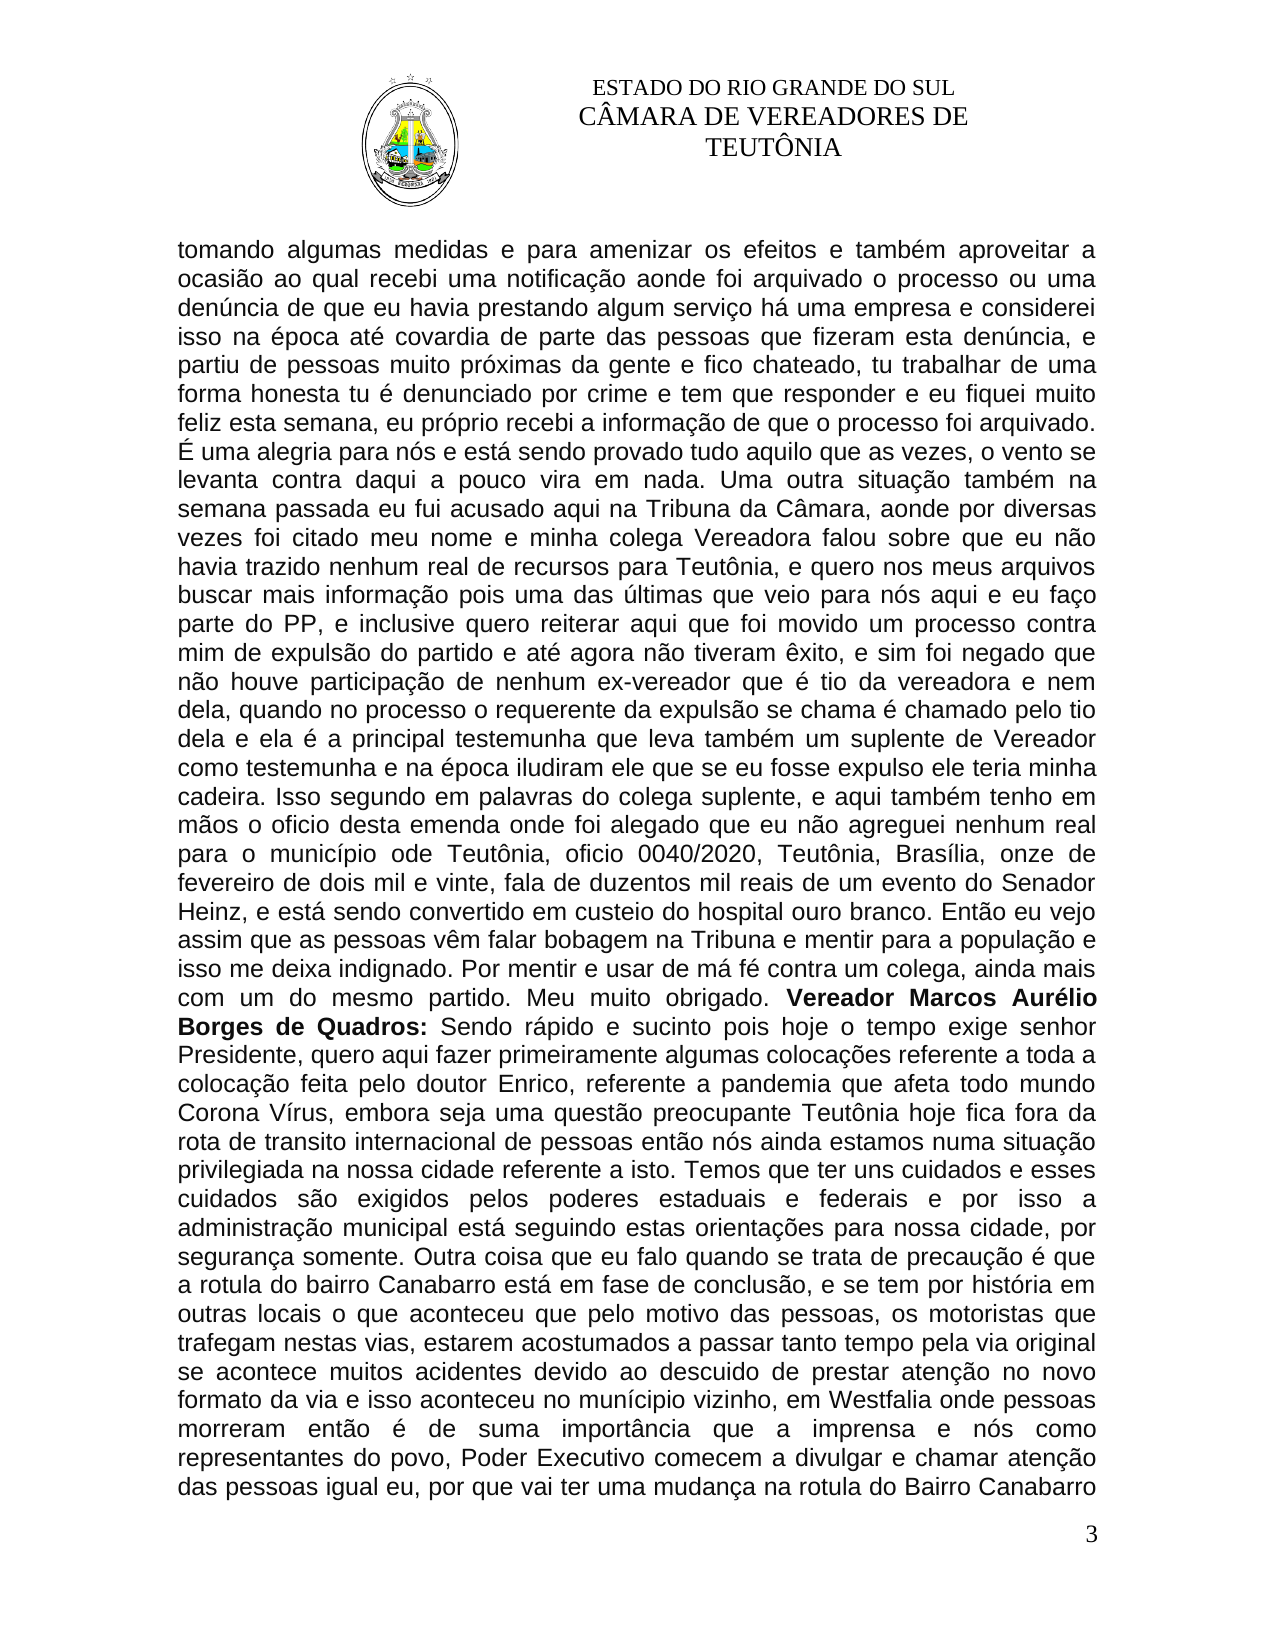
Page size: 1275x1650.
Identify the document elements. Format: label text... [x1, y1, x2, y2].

picture [361, 73, 459, 207]
